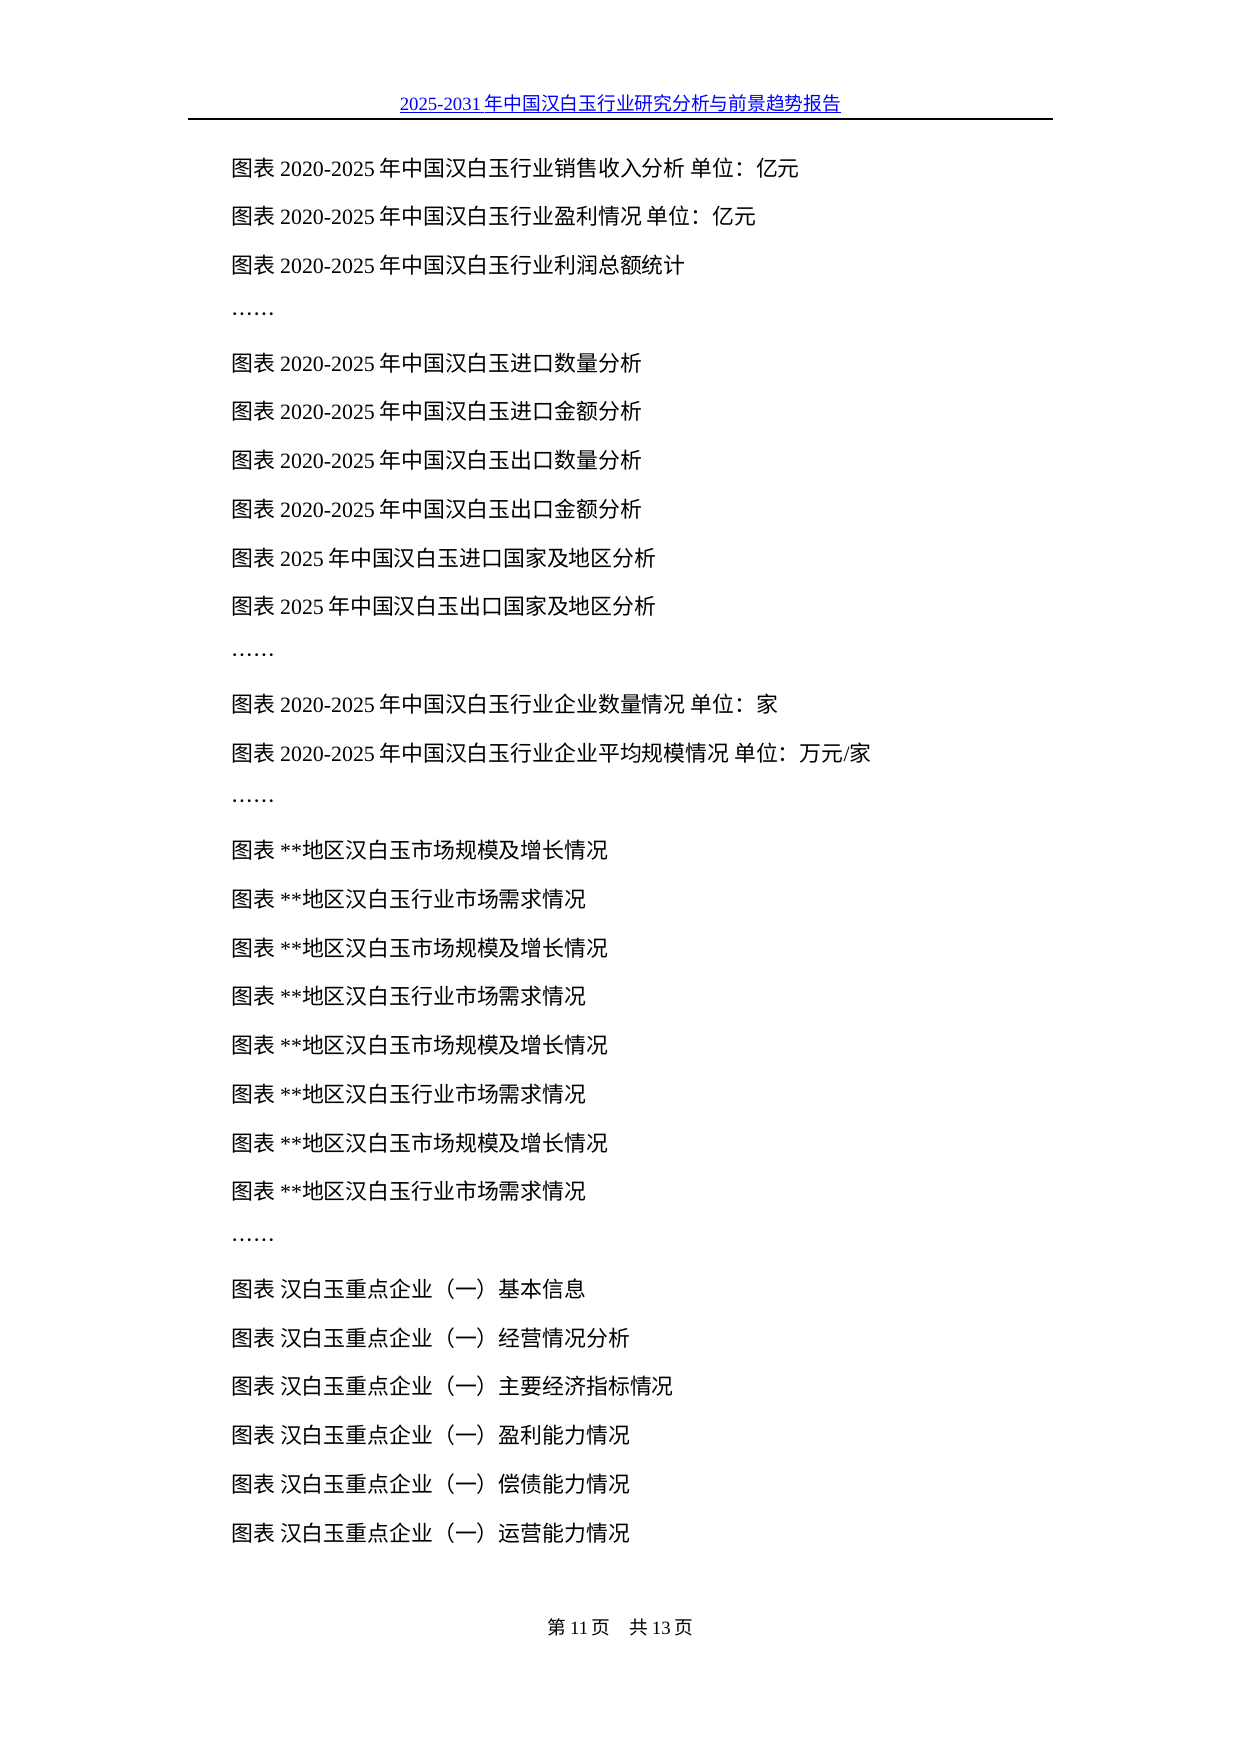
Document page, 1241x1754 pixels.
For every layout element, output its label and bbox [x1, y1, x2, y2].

text [187, 150, 1053, 1548]
